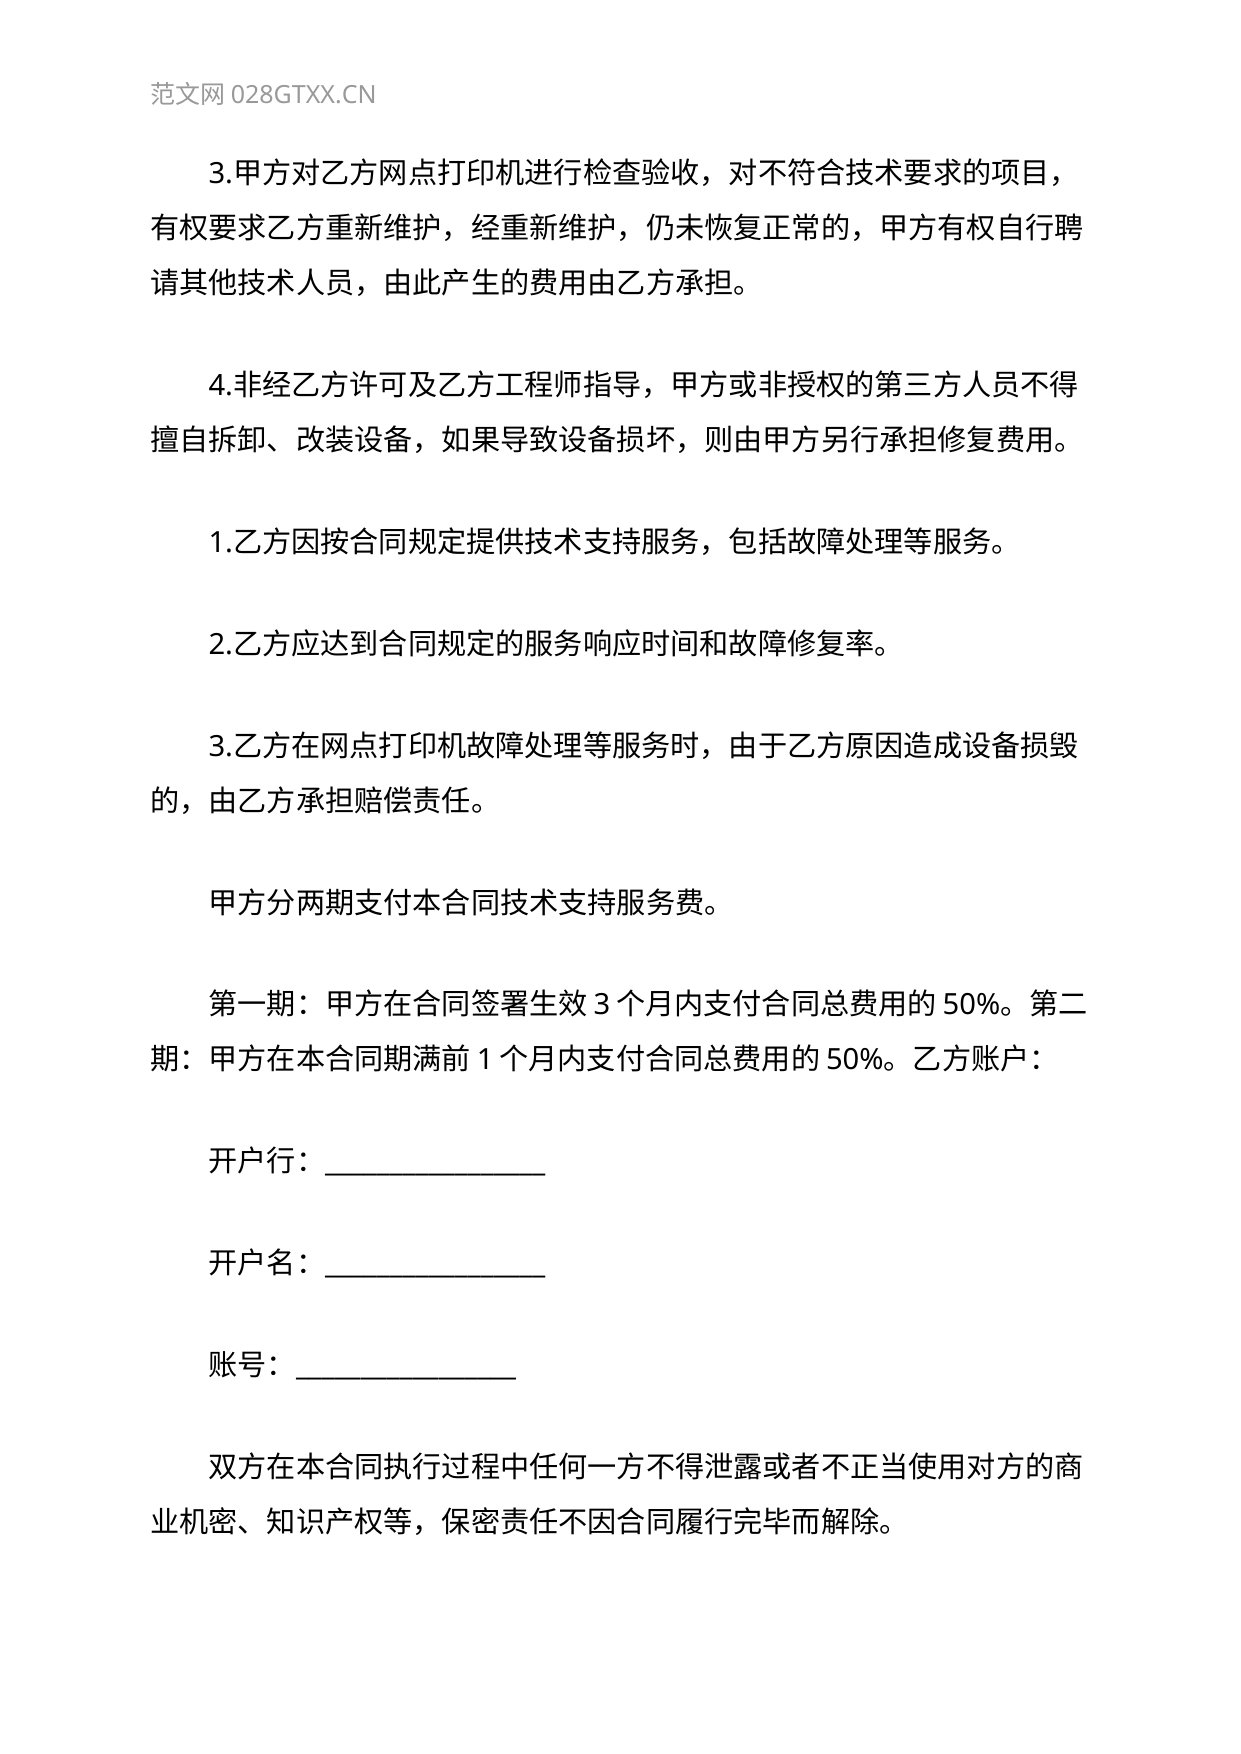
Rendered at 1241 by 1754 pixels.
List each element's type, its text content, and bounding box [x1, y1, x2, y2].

text 开户行：_________________ [150, 1138, 1090, 1180]
text 开户名：_________________ [150, 1240, 1090, 1282]
text 账号：_________________ [150, 1342, 1090, 1384]
text 3.乙方在网点打印机故障处理等服务时，由于乙方原因造成设备损毁的，由乙方承担赔偿责任。 [150, 722, 1090, 820]
text 1.乙方因按合同规定提供技术支持服务，包括故障处理等服务。 [150, 518, 1090, 561]
text 第一期：甲方在合同签署生效3个月内支付合同总费用的50%。第二期：甲方在本合同期满前1个月内支付合同总费用的50%。乙方账户： [150, 981, 1090, 1078]
text 4.非经乙方许可及乙方工程师指导，甲方或非授权的第三方人员不得擅自拆卸、改装设备，如果导致设备损坏，则由甲方另行承担修复费用。 [150, 362, 1090, 459]
text 2.乙方应达到合同规定的服务响应时间和故障修复率。 [150, 620, 1090, 663]
text 甲方分两期支付本合同技术支持服务费。 [150, 879, 1090, 921]
text 3.甲方对乙方网点打印机进行检查验收，对不符合技术要求的项目，有权要求乙方重新维护，经重新维护，仍未恢复正常的，甲方有权自行聘请其他技术人员，由此产生的费用由乙方承担。 [150, 150, 1090, 302]
text 双方在本合同执行过程中任何一方不得泄露或者不正当使用对方的商业机密、知识产权等，保密责任不因合同履行完毕而解除。 [150, 1444, 1090, 1541]
